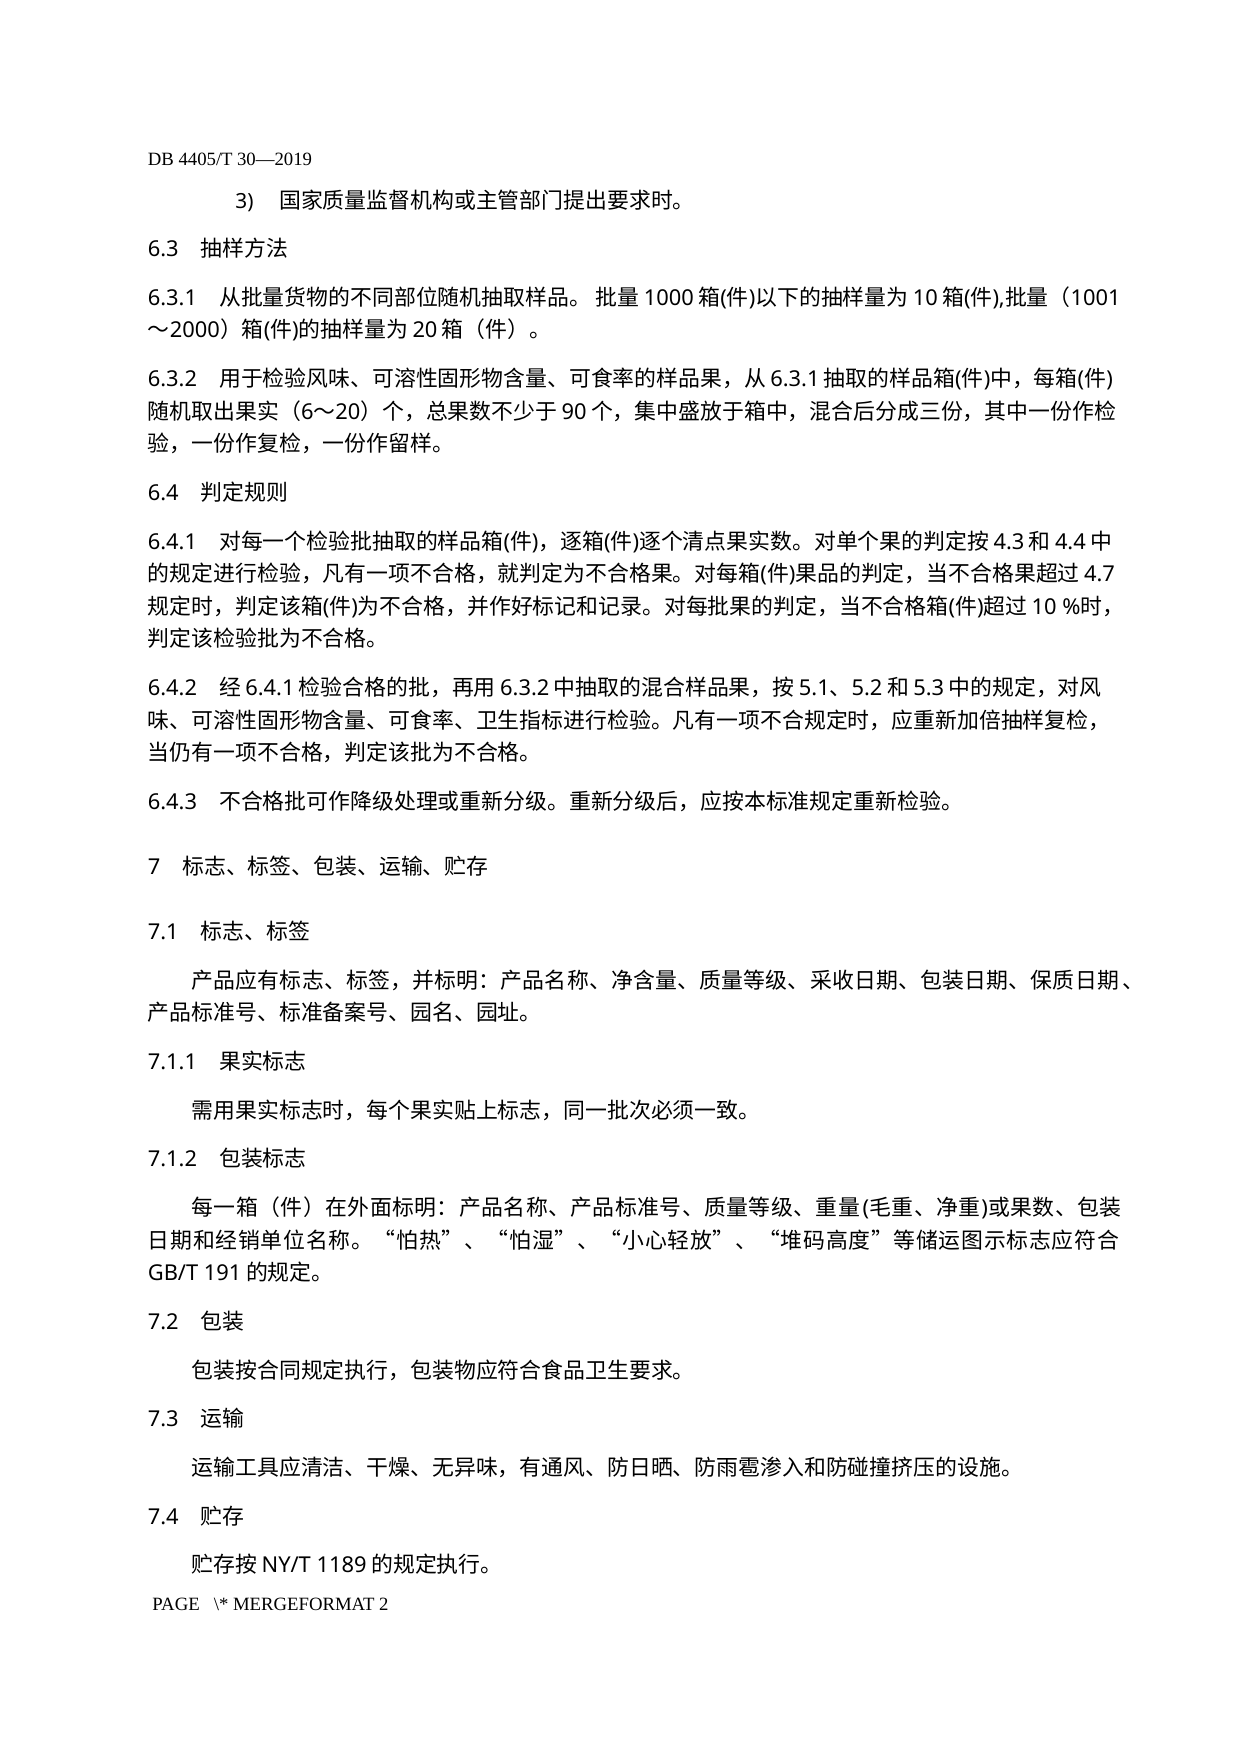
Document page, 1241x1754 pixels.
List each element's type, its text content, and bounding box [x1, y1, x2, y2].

text 用于检验风味、可溶性固形物含量、可食率的样品果，从6.3.1抽取的样品箱(件)中，每箱(件)随机取出果实（6～20）个，总果数不少于90个，集中盛放于箱中，混合后分成三份，其中一份作检验，一份作复检，一份作留样。 [148, 361, 1122, 458]
text 从批量货物的不同部位随机抽取样品。 批量1000箱(件)以下的抽样量为10箱(件),批量（1001～2000）箱(件)的抽样量为20箱（件）。 [148, 280, 1122, 345]
text 包装标志 [148, 1141, 1122, 1173]
text 不合格批可作降级处理或重新分级。重新分级后，应按本标准规定重新检验。 [148, 783, 1122, 816]
text 对每一个检验批抽取的样品箱(件)，逐箱(件)逐个清点果实数。对单个果的判定按4.3和4.4中的规定进行检验，凡有一项不合格，就判定为不合格果。对每箱(件)果品的判定，当不合格果超过4.7规定时，判定该箱(件)为不合格，并作好标记和记录。对每批果的判定，当不合格箱(件)超过10 %时，判定该检验批为不合格。 [148, 523, 1122, 653]
text 运输 [148, 1401, 1122, 1433]
text 标志、标签、包装、运输、贮存 [148, 848, 1122, 881]
text 运输工具应清洁、干燥、无异味，有通风、防日晒、防雨雹渗入和防碰撞挤压的设施。 [148, 1450, 1122, 1482]
text 经6.4.1检验合格的批，再用6.3.2中抽取的混合样品果，按5.1、5.2和5.3中的规定，对风味、可溶性固形物含量、可食率、卫生指标进行检验。凡有一项不合规定时，应重新加倍抽样复检，当仍有一项不合格，判定该批为不合格。 [148, 670, 1122, 767]
text 贮存按NY/T 1189的规定执行。 [148, 1547, 1122, 1580]
text 果实标志 [148, 1043, 1122, 1076]
text 贮存 [148, 1498, 1122, 1531]
text 判定规则 [148, 475, 1122, 507]
text 每一箱（件）在外面标明：产品名称、产品标准号、质量等级、重量(毛重、净重)或果数、包装日期和经销单位名称。“怕热”、“怕湿”、“小心轻放”、“堆码高度”等储运图示标志应符合GB/T 191的规定。 [148, 1190, 1122, 1287]
text 产品应有标志、标签，并标明：产品名称、净含量、质量等级、采收日期、包装日期、保质日期、产品标准号、标准备案号、园名、园址。 [148, 962, 1122, 1027]
text 需用果实标志时，每个果实贴上标志，同一批次必须一致。 [148, 1092, 1122, 1125]
text 标志、标签 [148, 913, 1122, 946]
text 包装 [148, 1303, 1122, 1336]
text 国家质量监督机构或主管部门提出要求时。 [235, 182, 1122, 215]
text 抽样方法 [148, 231, 1122, 263]
text 包装按合同规定执行，包装物应符合食品卫生要求。 [148, 1352, 1122, 1385]
